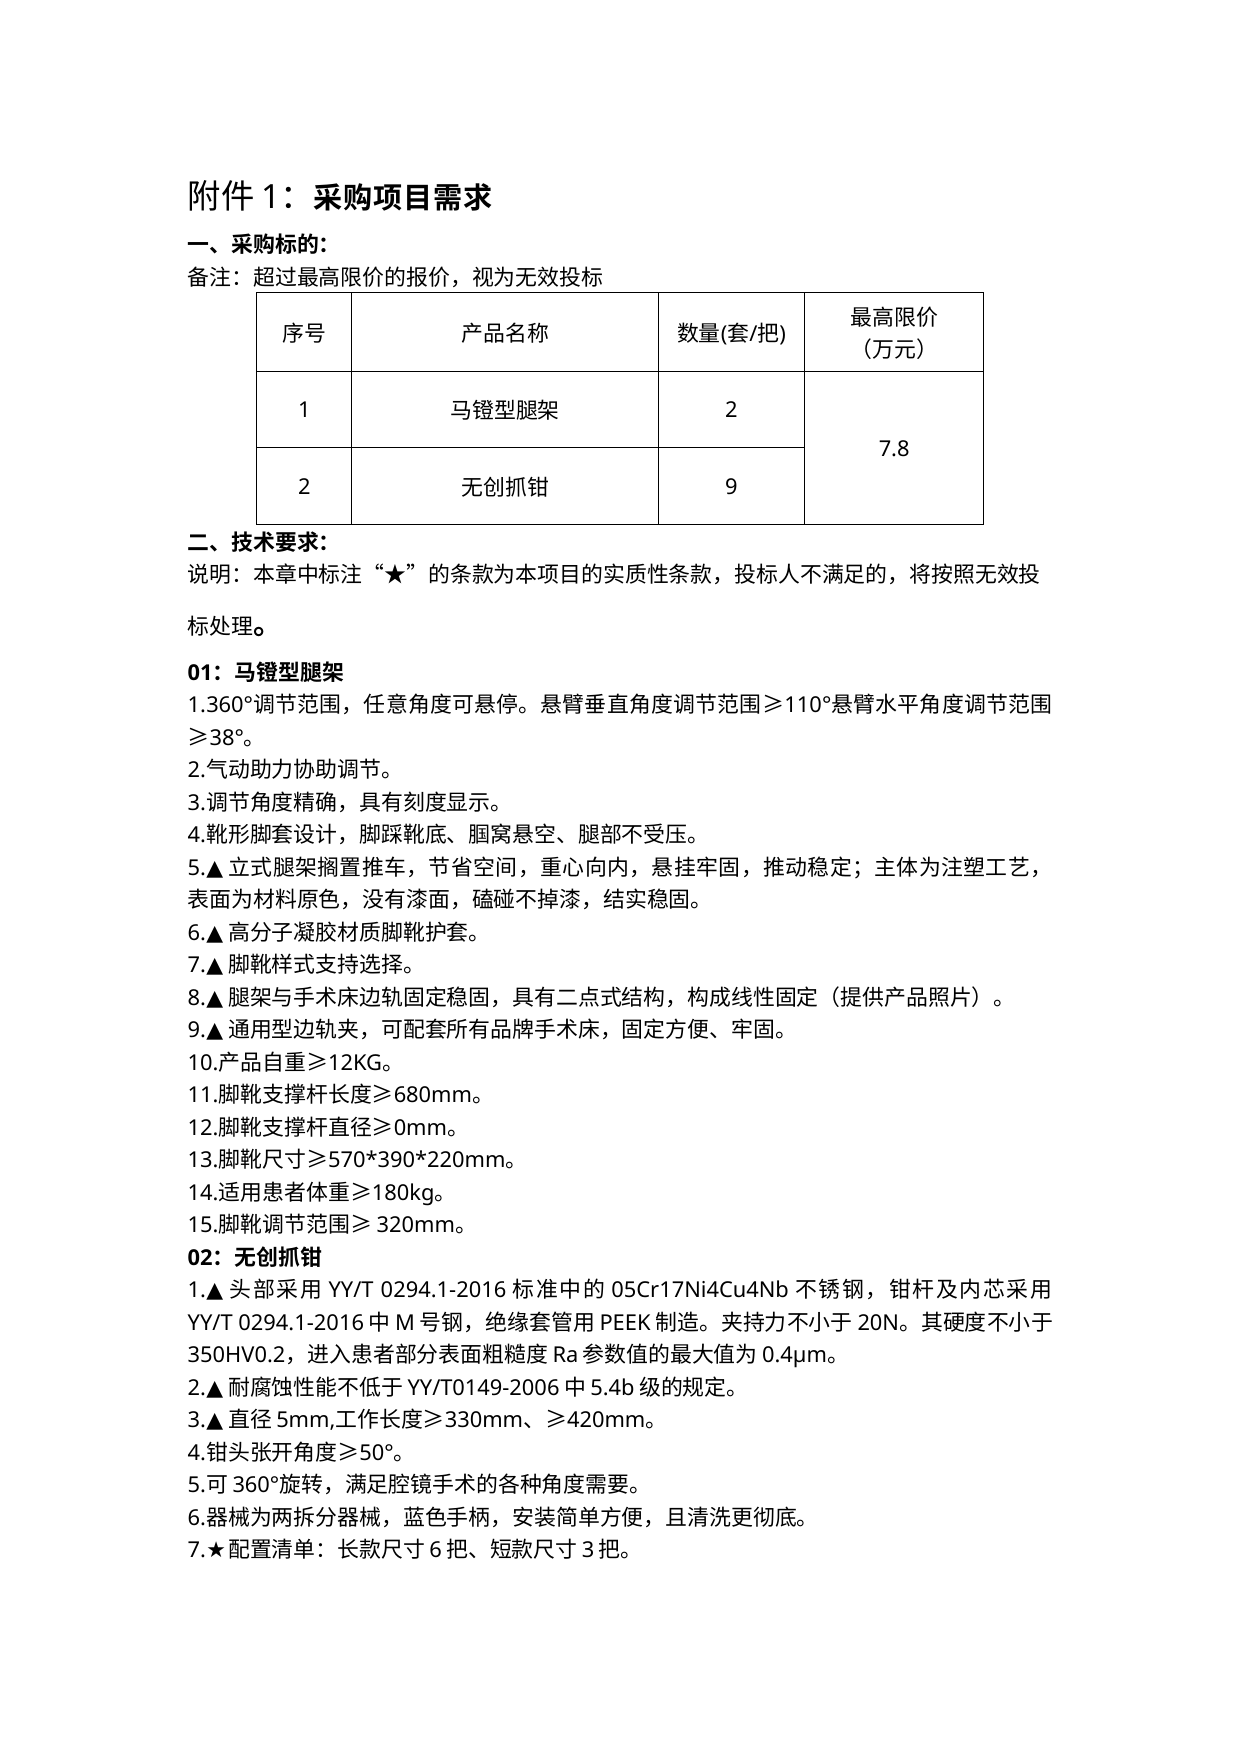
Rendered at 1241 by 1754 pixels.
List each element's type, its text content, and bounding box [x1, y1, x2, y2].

table_cell 7.8 [805, 372, 983, 523]
list 02：无创抓钳 [187, 1239, 1053, 1272]
table_cell 2 [257, 448, 351, 523]
list 13.脚靴尺寸≥570*390*220mm。 [187, 1142, 1053, 1174]
list 5.▲立式腿架搁置推车，节省空间，重心向内，悬挂牢固，推动稳定；主体为注塑工艺，表面为材料原色，没有漆面，磕碰不掉漆，结实稳固。 [187, 849, 1053, 914]
list 1.360°调节范围，任意角度可悬停。悬臂垂直角度调节范围≥110°悬臂水平角度调节范围≥38°。 [187, 687, 1053, 752]
text 附件1：采购项目需求 [187, 162, 1053, 227]
list 4.钳头张开角度≥50°。 [187, 1434, 1053, 1467]
list 14.适用患者体重≥180kg。 [187, 1174, 1053, 1207]
text 一、采购标的： [187, 227, 1053, 259]
table_header 数量(套/把) [659, 293, 804, 371]
text 说明：本章中标注“★”的条款为本项目的实质性条款，投标人不满足的，将按照无效投标处理。 [187, 557, 1053, 654]
list 2.气动助力协助调节。 [187, 752, 1053, 784]
list 8.▲腿架与手术床边轨固定稳固，具有二点式结构，构成线性固定（提供产品照片）。 [187, 979, 1053, 1012]
list 3.▲直径5mm,工作长度≥330mm、≥420mm。 [187, 1402, 1053, 1434]
table_cell 2 [659, 372, 804, 447]
text 二、技术要求： [187, 524, 1053, 557]
table_cell 9 [659, 448, 804, 523]
table_header 序号 [257, 293, 351, 371]
list 6.器械为两拆分器械，蓝色手柄，安装简单方便，且清洗更彻底。 [187, 1499, 1053, 1532]
list 7.★配置清单：长款尺寸6把、短款尺寸3把。 [187, 1532, 1053, 1564]
list 2.▲耐腐蚀性能不低于YY/T0149-2006中5.4b级的规定。 [187, 1369, 1053, 1402]
list 6.▲高分子凝胶材质脚靴护套。 [187, 914, 1053, 947]
table_cell 无创抓钳 [352, 448, 658, 523]
list 3.调节角度精确，具有刻度显示。 [187, 784, 1053, 817]
list 5.可360°旋转，满足腔镜手术的各种角度需要。 [187, 1467, 1053, 1499]
table_header 最高限价 （万元） [805, 293, 983, 371]
list 7.▲脚靴样式支持选择。 [187, 947, 1053, 979]
list 15.脚靴调节范围≥ 320mm。 [187, 1207, 1053, 1239]
list 01：马镫型腿架 [187, 654, 1053, 687]
list 9.▲通用型边轨夹，可配套所有品牌手术床，固定方便、牢固。 [187, 1012, 1053, 1044]
table_header 产品名称 [352, 293, 658, 371]
list 12.脚靴支撑杆直径≥0mm。 [187, 1109, 1053, 1142]
list 4.靴形脚套设计，脚踩靴底、腘窝悬空、腿部不受压。 [187, 817, 1053, 849]
list 11.脚靴支撑杆长度≥680mm。 [187, 1077, 1053, 1109]
table_cell 1 [257, 372, 351, 447]
text 备注：超过最高限价的报价，视为无效投标 [187, 259, 1053, 292]
list 10.产品自重≥12KG。 [187, 1044, 1053, 1077]
table_cell 马镫型腿架 [352, 372, 658, 447]
list 1.▲头部采用YY/T 0294.1-2016标准中的05Cr17Ni4Cu4Nb不锈钢，钳杆及内芯采用YY/T 0294.1-2016中M号钢，绝缘套管用PEEK制造。夹持力不小于20N。其硬度不小于350HV0.2，进入患者部分表面粗糙度Ra参数值的最大值为0.4μm。 [187, 1272, 1053, 1369]
